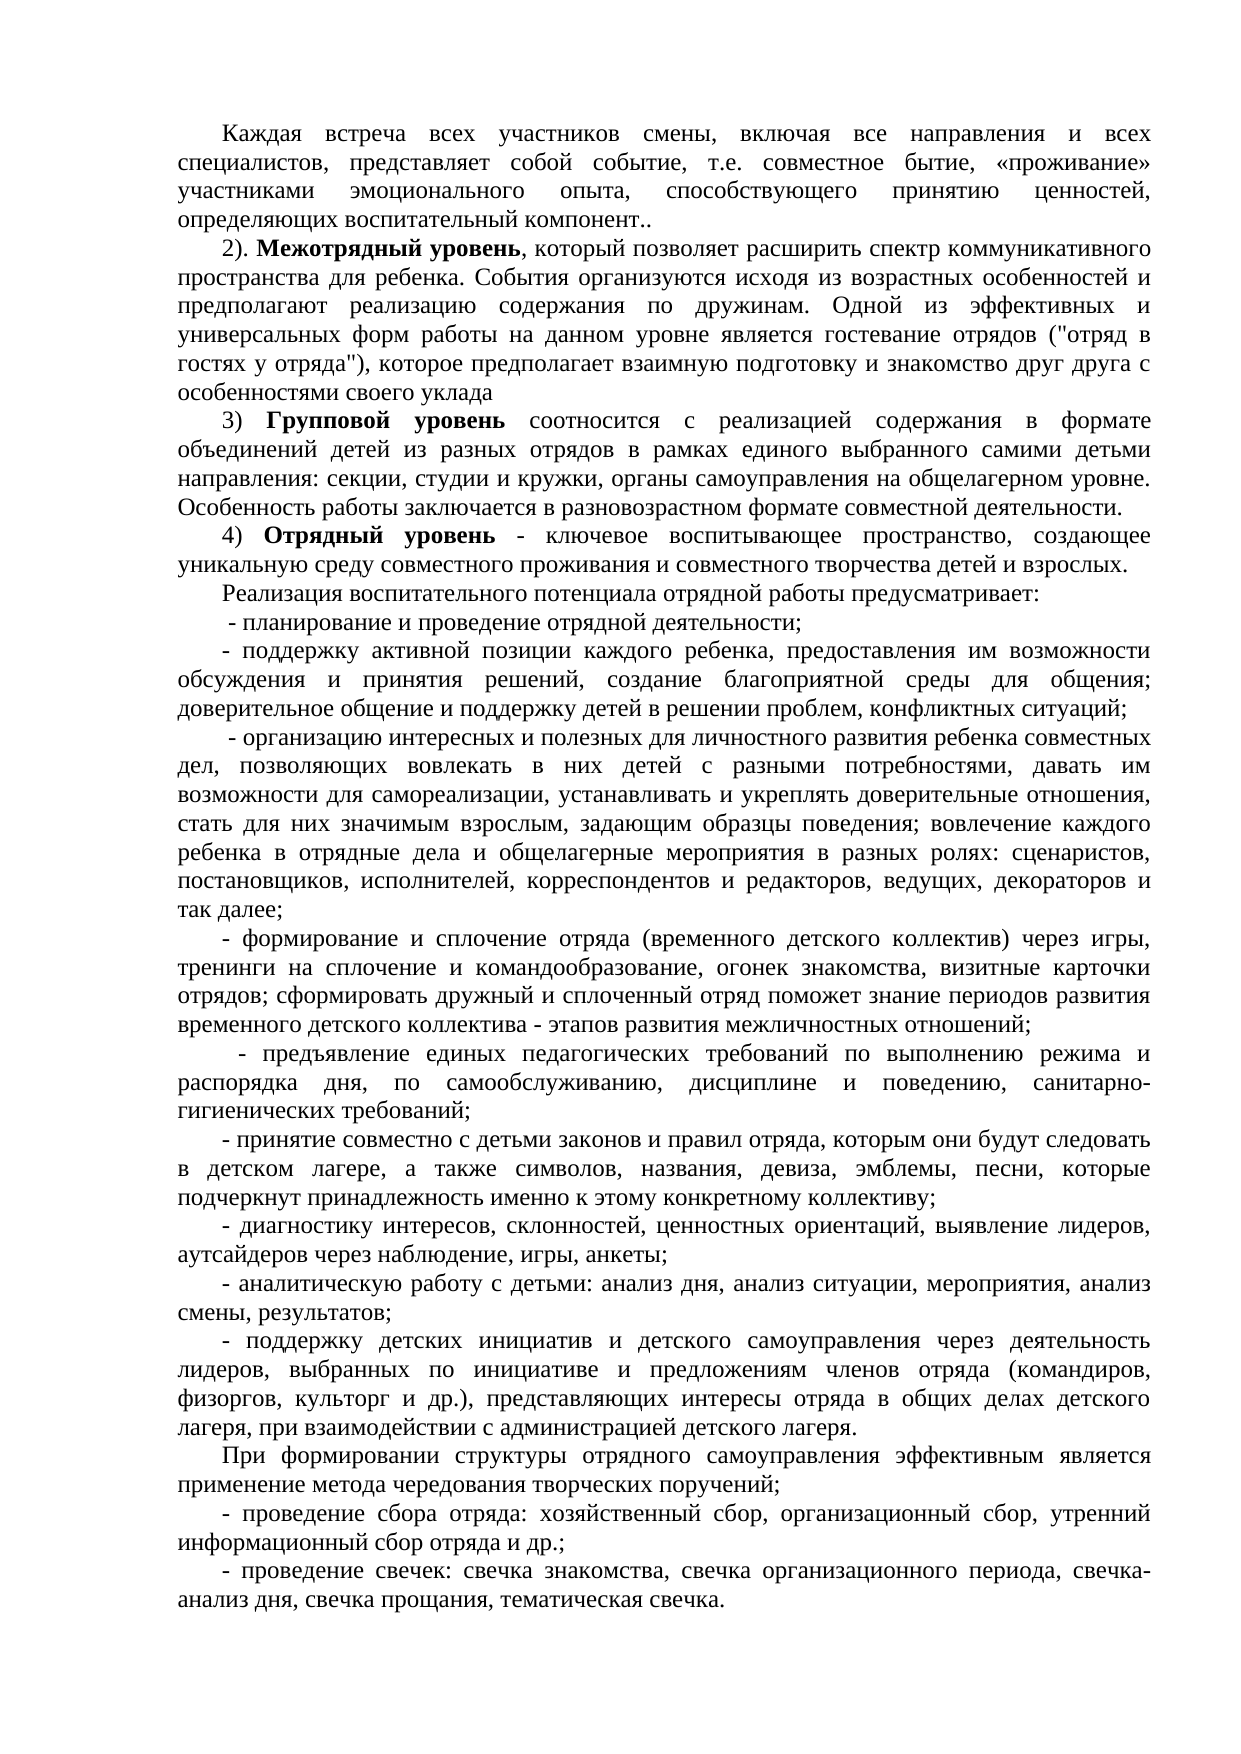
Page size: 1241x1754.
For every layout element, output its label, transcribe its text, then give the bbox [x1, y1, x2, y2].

text 2). Межотрядный уровень, который позволяет расширить спектр коммуникативного пространства для ребенка. События организуются исходя из возрастных особенностей и предполагают реализацию содержания по дружинам. Одной из эффективных и универсальных форм работы на данном уровне является гостевание отрядов ("отряд в гостях у отряда"), которое предполагает взаимную подготовку и знакомство друг друга с особенностями своего уклада [177, 233, 1152, 406]
text 3) Групповой уровень соотносится с реализацией содержания в формате объединений детей из разных отрядов в рамках единого выбранного самими детьми направления: секции, студии и кружки, органы самоуправления на общелагерном уровне. Особенность работы заключается в разновозрастном формате совместной деятельности. [177, 406, 1152, 521]
text - предъявление единых педагогических требований по выполнению режима и распорядка дня, по самообслуживанию, дисциплине и поведению, санитарно- гигиенических требований; [177, 1038, 1152, 1124]
text - поддержку активной позиции каждого ребенка, предоставления им возможности обсуждения и принятия решений, создание благоприятной среды для общения; доверительное общение и поддержку детей в решении проблем, конфликтных ситуаций; [177, 636, 1152, 722]
text - поддержку детских инициатив и детского самоуправления через деятельность лидеров, выбранных по инициативе и предложениям членов отряда (командиров, физоргов, культорг и др.), представляющих интересы отряда в общих делах детского лагеря, при взаимодействии с администрацией детского лагеря. [177, 1326, 1152, 1441]
text - организацию интересных и полезных для личностного развития ребенка совместных дел, позволяющих вовлекать в них детей с разными потребностями, давать им возможности для самореализации, устанавливать и укреплять доверительные отношения, стать для них значимым взрослым, задающим образцы поведения; вовлечение каждого ребенка в отрядные дела и общелагерные мероприятия в разных ролях: сценаристов, постановщиков, исполнителей, корреспондентов и редакторов, ведущих, декораторов и так далее; [177, 722, 1152, 923]
text Каждая встреча всех участников смены, включая все направления и всех специалистов, представляет собой событие, т.е. совместное бытие, «проживание» участниками эмоционального опыта, способствующего принятию ценностей, определяющих воспитательный компонент.. [177, 118, 1152, 233]
text - формирование и сплочение отряда (временного детского коллектив) через игры, тренинги на сплочение и командообразование, огонек знакомства, визитные карточки отрядов; сформировать дружный и сплоченный отряд поможет знание периодов развития временного детского коллектива - этапов развития межличностных отношений; [177, 923, 1152, 1038]
text - проведение свечек: свечка знакомства, свечка организационного периода, свечка-анализ дня, свечка прощания, тематическая свечка. [177, 1556, 1152, 1613]
text - принятие совместно с детьми законов и правил отряда, которым они будут следовать в детском лагере, а также символов, названия, девиза, эмблемы, песни, которые подчеркнут принадлежность именно к этому конкретному коллективу; [177, 1124, 1152, 1211]
text - диагностику интересов, склонностей, ценностных ориентаций, выявление лидеров, аутсайдеров через наблюдение, игры, анкеты; [177, 1211, 1152, 1268]
text - планирование и проведение отрядной деятельности; [177, 607, 1152, 636]
text - аналитическую работу с детьми: анализ дня, анализ ситуации, мероприятия, анализ смены, результатов; [177, 1268, 1152, 1326]
text - проведение сбора отряда: хозяйственный сбор, организационный сбор, утренний информационный сбор отряда и др.; [177, 1498, 1152, 1556]
text 4) Отрядный уровень - ключевое воспитывающее пространство, создающее уникальную среду совместного проживания и совместного творчества детей и взрослых. [177, 521, 1152, 578]
text При формировании структуры отрядного самоуправления эффективным является применение метода чередования творческих поручений; [177, 1441, 1152, 1498]
text Реализация воспитательного потенциала отрядной работы предусматривает: [177, 578, 1152, 607]
